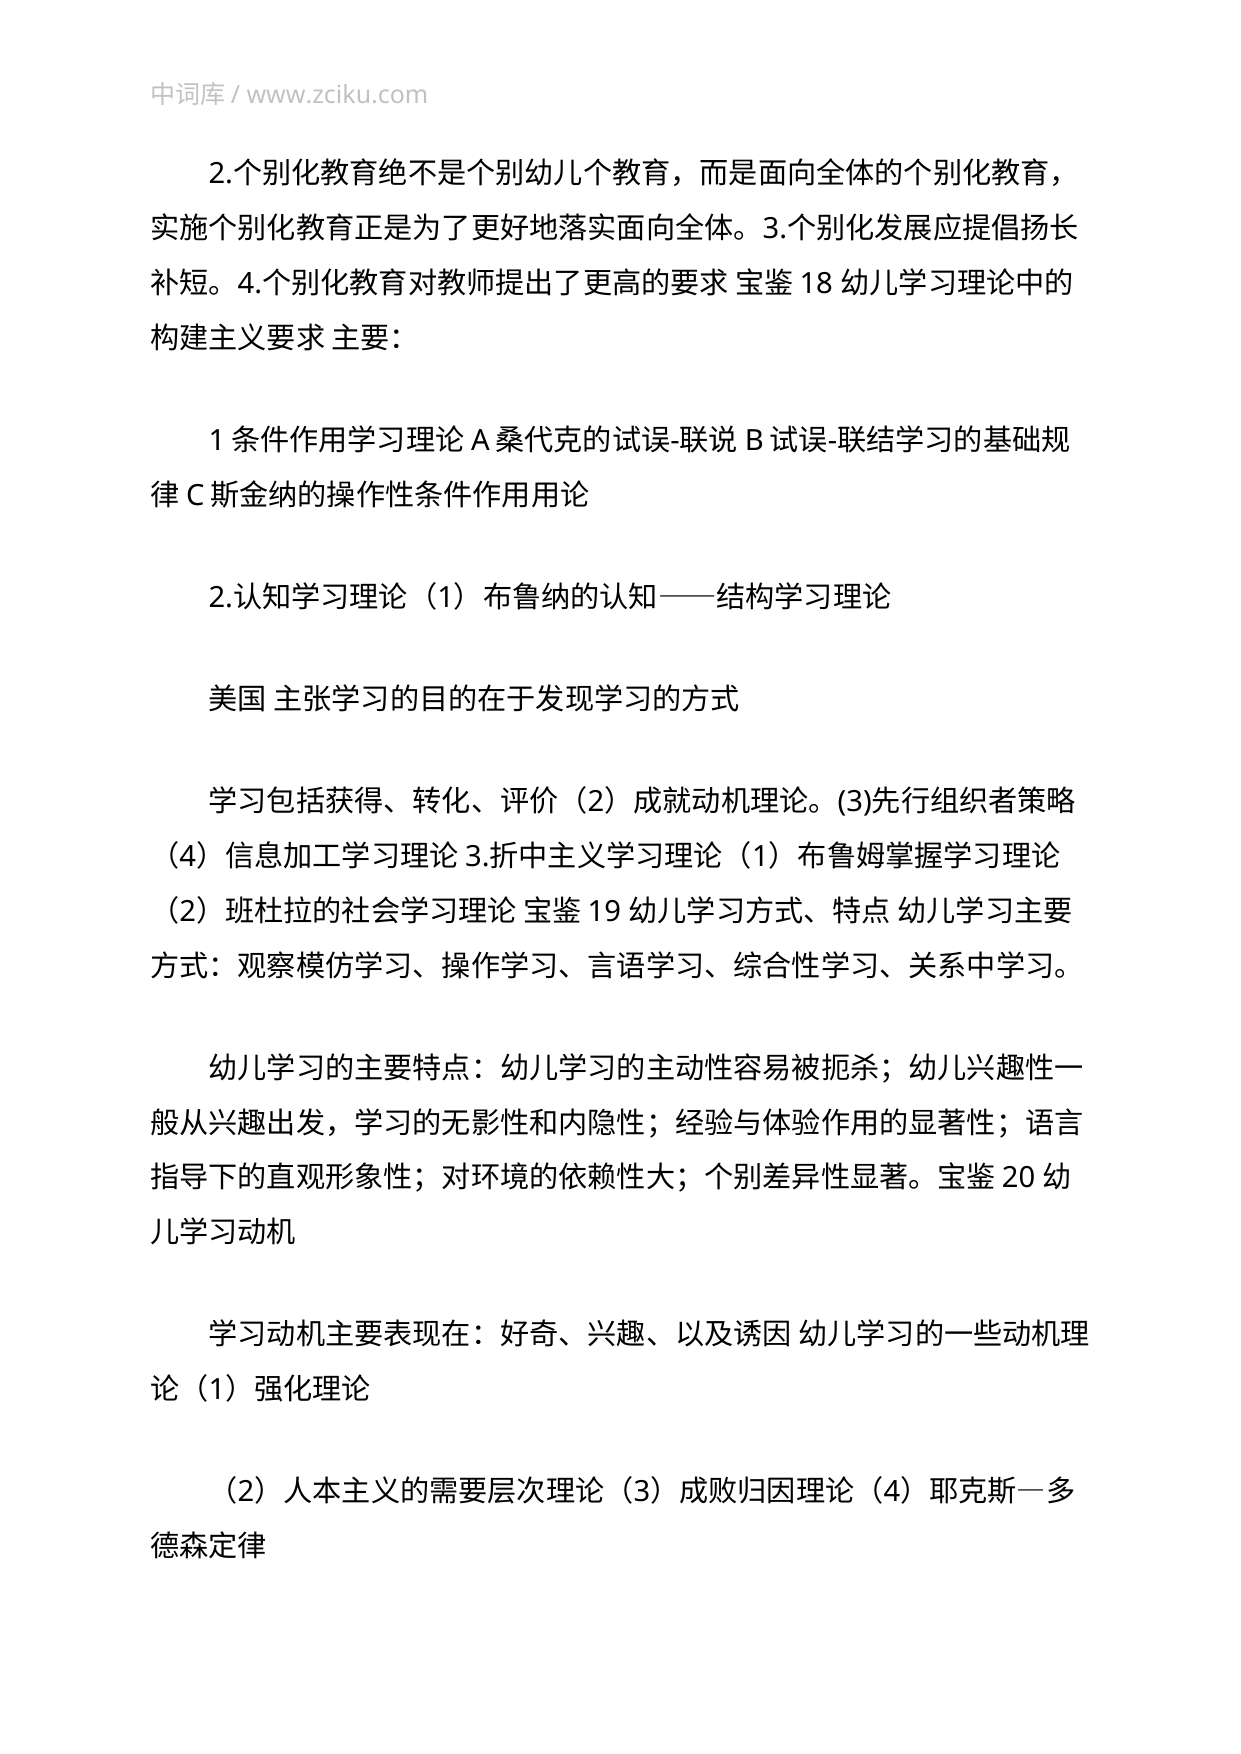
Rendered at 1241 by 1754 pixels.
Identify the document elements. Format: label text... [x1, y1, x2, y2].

text 美国 主张学习的目的在于发现学习的方式 [150, 676, 1090, 718]
text 2.个别化教育绝不是个别幼儿个教育，而是面向全体的个别化教育，实施个别化教育正是为了更好地落实面向全体。3.个别化发展应提倡扬长补短。4.个别化教育对教师提出了更高的要求 宝鉴18 幼儿学习理论中的构建主义要求 主要： [150, 150, 1090, 357]
text 2.认知学习理论（1）布鲁纳的认知——结构学习理论 [150, 574, 1090, 616]
text （2）人本主义的需要层次理论（3）成败归因理论（4）耶克斯—多德森定律 [150, 1468, 1090, 1565]
text 学习动机主要表现在：好奇、兴趣、以及诱因 幼儿学习的一些动机理论（1）强化理论 [150, 1311, 1090, 1408]
text 学习包括获得、转化、评价（2）成就动机理论。(3)先行组织者策略（4）信息加工学习理论 3.折中主义学习理论（1）布鲁姆掌握学习理论（2）班杜拉的社会学习理论 宝鉴19 幼儿学习方式、特点 幼儿学习主要方式：观察模仿学习、操作学习、言语学习、综合性学习、关系中学习。 [150, 777, 1090, 985]
text 幼儿学习的主要特点：幼儿学习的主动性容易被扼杀；幼儿兴趣性一般从兴趣出发，学习的无影性和内隐性；经验与体验作用的显著性；语言指导下的直观形象性；对环境的依赖性大；个别差异性显著。宝鉴20 幼儿学习动机 [150, 1044, 1090, 1251]
text 1条件作用学习理论 A桑代克的试误-联说 B试误-联结学习的基础规律 C斯金纳的操作性条件作用用论 [150, 417, 1090, 514]
